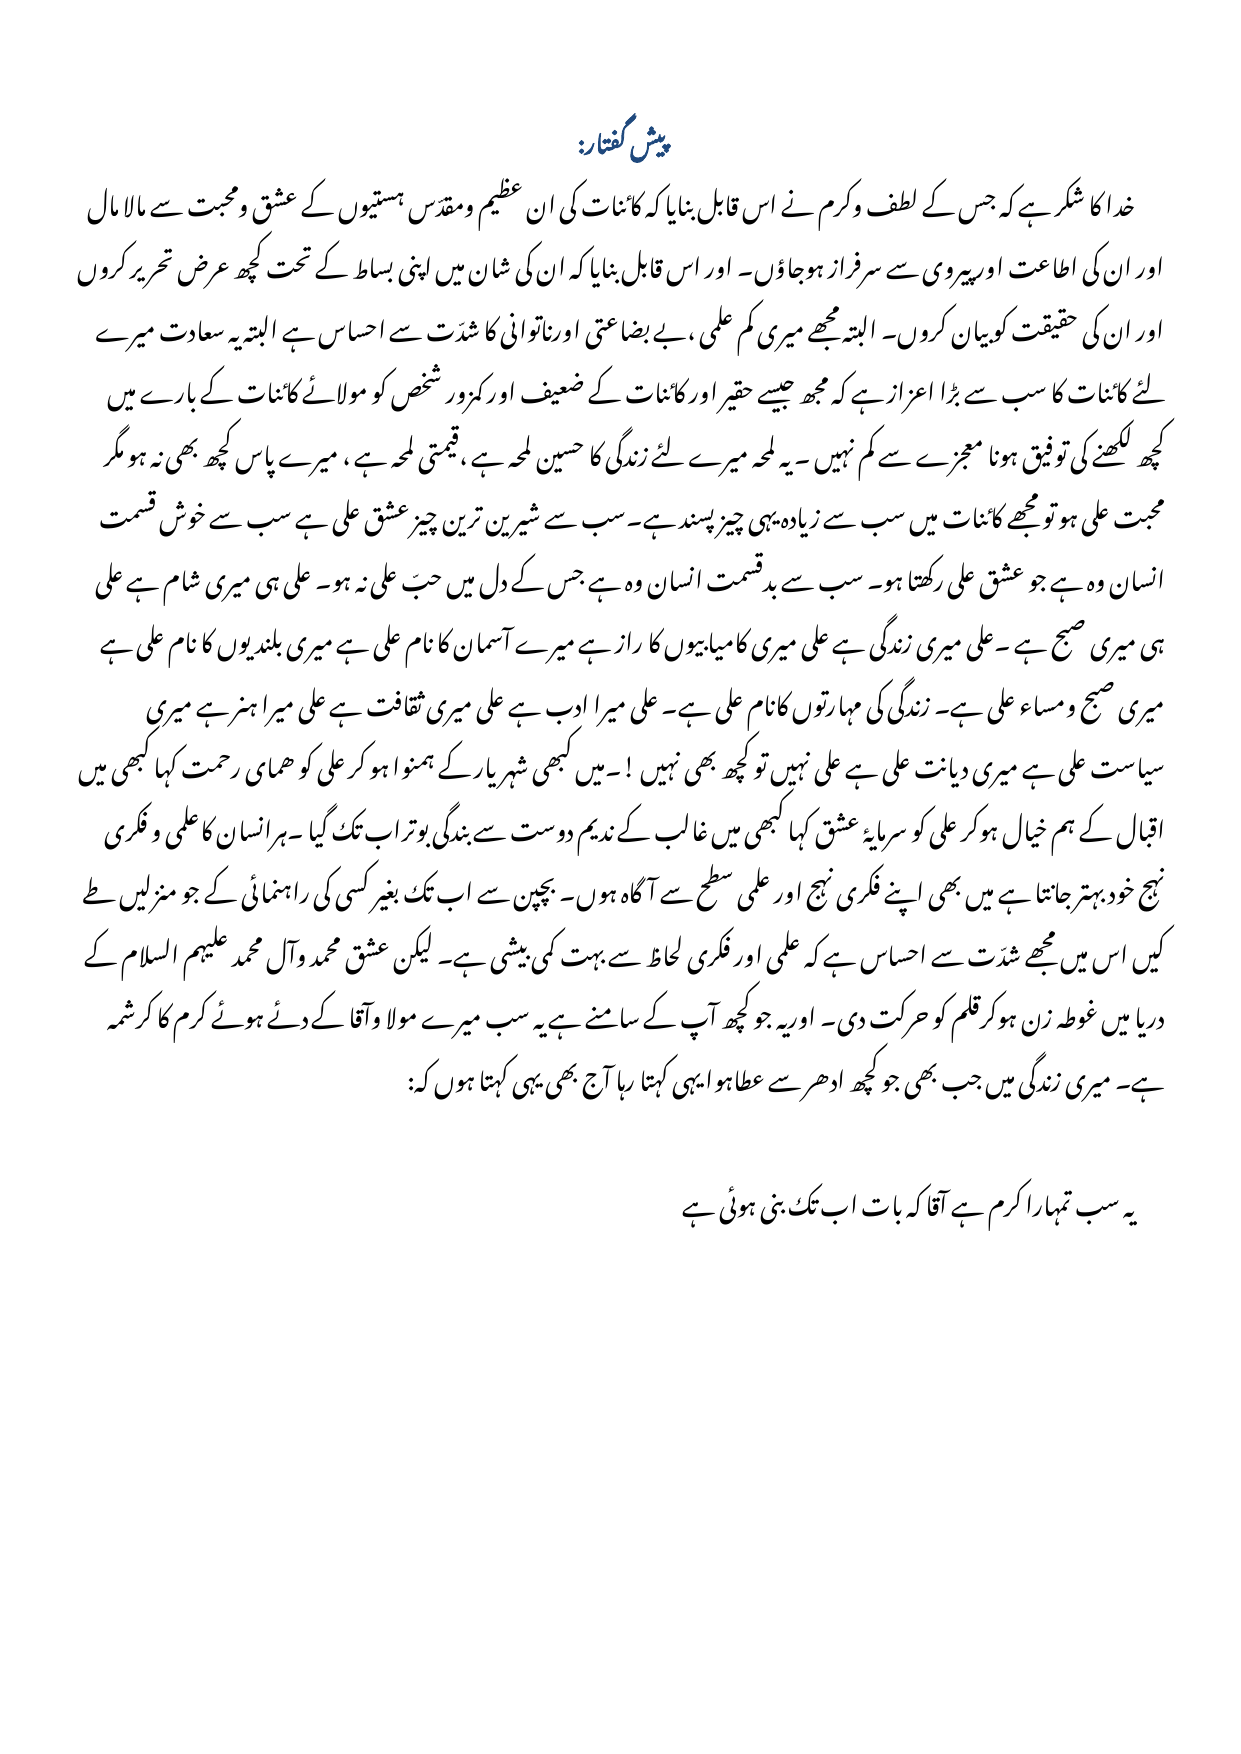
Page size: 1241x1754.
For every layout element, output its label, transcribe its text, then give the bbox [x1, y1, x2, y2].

text یہ سب تمہارا کرم ہے آقا کہ بات اب تک بنی ہوئی ہے [75, 1169, 1165, 1231]
text خدا کا شکر ہے کہ جس کے لطف وکرم نے اس قابل بنایا کہ کائنات کی ان عظیم ومقدّس ہستیوں کے عشق ومحبت سے مالا مال اور ان کی اطاعت اور پیروی سے سرفراز ہوجاؤں۔ اور اس قابل بنایا کہ ان کی شان میں اپنی بساط کے تحت کچھ عرض تحریر کروں اور ان کی حقیقت کو بیان کروں۔ البتہ مجھے میری کم علمی ،بے بضاعتی اورناتوانی کا شدّت سے احساس ہے البتہ یہ سعادت میرے لئے کائنات کا سب سے بڑا اعزاز ہے کہ مجھ جیسے حقیر اور کائنات کے ضعیف اور کمزور شخص کو مولائے کائنات کے بارے میں کچھ لکھنے کی توفیق ہونا معجزے سے کم نہیں ۔ یہ لمحہ میرے لئے زندگی کا حسین لمحہ ہے ،قیمتی لمحہ ہے ، میرے پاس کچھ بھی نہ ہو مگر محبت علی ہو تو مجھے کائنات میں سب سے زیادہ یہی چیز پسند ہے۔سب سے شیرین ترین چیز عشق علی ہے سب سے خوش قسمت انسان وہ ہے جو عشق علی رکھتا ہو۔ سب سے بدقسمت انسان وہ ہے جس کے دل میں حبّ علی نہ ہو۔ علی ہی میری شام ہے علی ہی میری صبح ہے ۔علی میری زندگی ہے علی میری کامیابیوں کا راز ہے میرے آسمان کا نام علی ہے میری بلندیوں کا نام علی ہے میری صبح ومساء علی ہے۔ زندگی کی مہارتوں کانام علی ہے۔ علی میرا ادب ہے علی میری ثقافت ہے علی میرا ہنر ہے میری سیاست علی ہے میری دیانت علی ہے علی نہیں تو کچھ بھی نہیں !۔میں کبھی شہریار کے ہمنوا ہو کر علی کو ھمای رحمت کہا کبھی میں اقبال کے ہم خیال ہوکر علی کو سرمایۂ عشق کہا کبھی میں غالب کے ندیم دوست سے بندگی بوتراب تک گیا ۔ہرانسان کاعلمی و فکری نہج خود بہتر جانتا ہے میں بھی اپنے فکری نہج اور علمی سطح سے آگاہ ہوں۔ بچپن سے اب تک بغیر کسی کی راہنمائی کے جو منزلیں طے کیں اس میں مجھے شدّت سے احساس ہے کہ علمی اور فکری لحاظ سے بہت کمی بیشی ہے۔ لیکن عشق محمد وآل محمد علیہم السلام کے دریا میں غوطہ زن ہوکرقلم کو حرکت دی۔ اوریہ جو کچھ آپ کے سامنے ہے یہ سب میرے مولا وآقا کے دئے ہوئے کرم کا کرشمہ ہے۔ میری زندگی میں جب بھی جو کچھ ادھر سے عطاہوا یہی کہتا رہا آج بھی یہی کہتا ہوں کہ: [75, 169, 1165, 1106]
subtitle پیش گفتار: [75, 106, 1165, 169]
